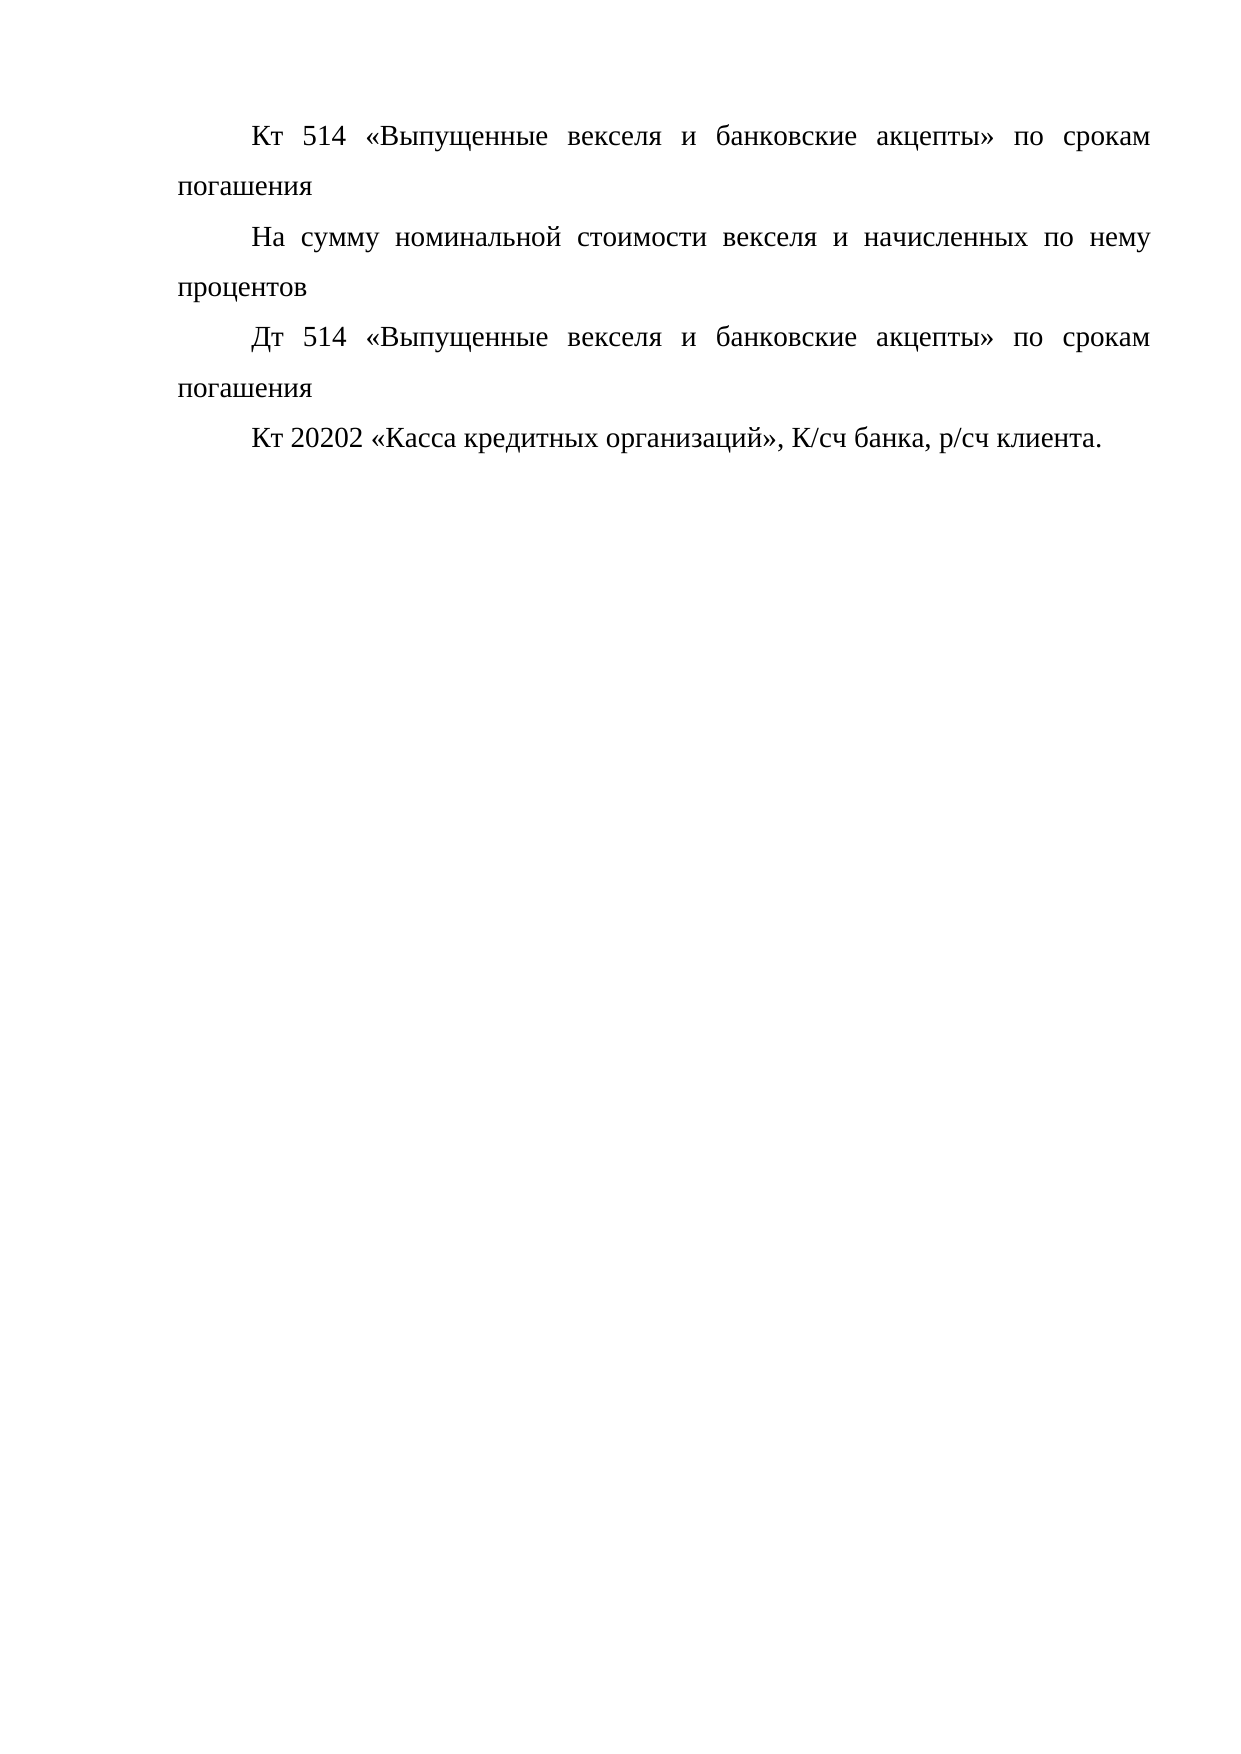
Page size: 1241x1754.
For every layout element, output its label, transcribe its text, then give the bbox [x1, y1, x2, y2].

text Кт 514 «Выпущенные векселя и банковские акцепты» по срокам погашения [177, 118, 1152, 202]
text Кт 20202 «Касса кредитных организаций», К/сч банка, р/сч клиента. [177, 420, 1152, 453]
text Дт 514 «Выпущенные векселя и банковские акцепты» по срокам погашения [177, 319, 1152, 403]
text На сумму номинальной стоимости векселя и начисленных по нему процентов [177, 219, 1152, 303]
